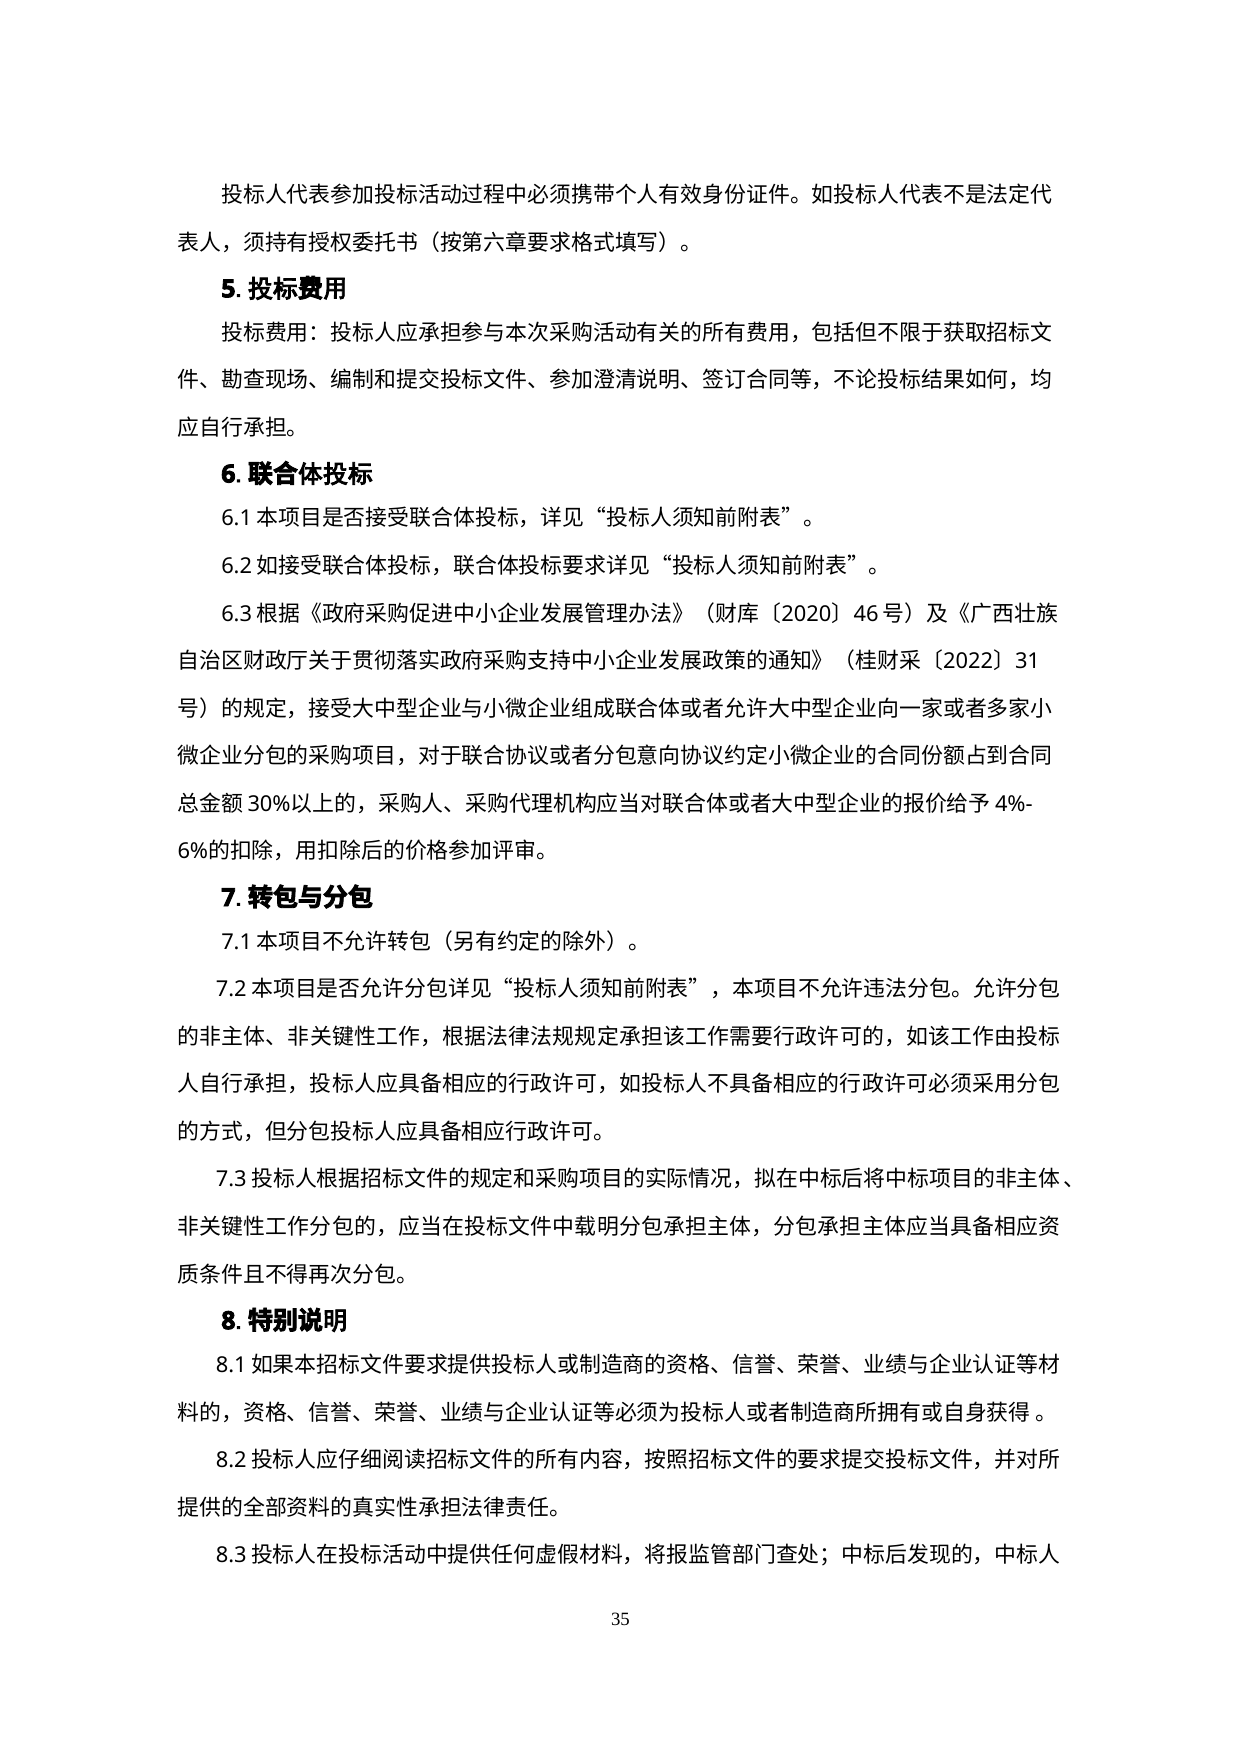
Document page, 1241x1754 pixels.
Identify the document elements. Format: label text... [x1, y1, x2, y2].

subtitle 8.特别说明 [221, 1304, 1063, 1333]
subtitle 7.1本项目不允许转包（另有约定的除外）。 [221, 924, 1063, 956]
subtitle 5.投标费用 [221, 272, 1063, 301]
text 投标人代表参加投标活动过程中必须携带个人有效身份证件。如投标人代表不是法定代表人，须持有授权委托书（按第六章要求格式填写）。 [177, 177, 1063, 256]
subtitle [177, 1537, 1063, 1569]
text 投标费用：投标人应承担参与本次采购活动有关的所有费用，包括但不限于获取招标文件、勘查现场、编制和提交投标文件、参加澄清说明、签订合同等，不论投标结果如何，均应自行承担。 [177, 315, 1063, 442]
text 6.3根据《政府采购促进中小企业发展管理办法》（财库〔2020〕46号）及《广西壮族自治区财政厅关于贯彻落实政府采购支持中小企业发展政策的通知》（桂财采〔2022〕31号）的规定，接受大中型企业与小微企业组成联合体或者允许大中型企业向一家或者多家小微企业分包的采购项目，对于联合协议或者分包意向协议约定小微企业的合同份额占到合同总金额30%以上的，采购人、采购代理机构应当对联合体或者大中型企业的报价给予4%-6%的扣除，用扣除后的价格参加评审。 [177, 596, 1063, 865]
text 6.2如接受联合体投标，联合体投标要求详见“投标人须知前附表”。 [177, 548, 1063, 580]
subtitle 7.转包与分包 [221, 881, 1063, 909]
subtitle 6.联合体投标 [221, 457, 1063, 486]
subtitle 8.2投标人应仔细阅读招标文件的所有内容，按照招标文件的要求提交投标文件，并对所提供的全部资料的真实性承担法律责任。 [177, 1442, 1063, 1521]
subtitle 7.2本项目是否允许分包详见“投标人须知前附表”，本项目不允许违法分包。允许分包的非主体、非关键性工作，根据法律法规规定承担该工作需要行政许可的，如该工作由投标人自行承担，投标人应具备相应的行政许可，如投标人不具备相应的行政许可必须采用分包的方式，但分包投标人应具备相应行政许可。 [177, 971, 1063, 1146]
text 6.1本项目是否接受联合体投标，详见“投标人须知前附表”。 [177, 500, 1063, 532]
subtitle 7.3投标人根据招标文件的规定和采购项目的实际情况，拟在中标后将中标项目的非主体、非关键性工作分包的，应当在投标文件中载明分包承担主体，分包承担主体应当具备相应资质条件且不得再次分包。 [177, 1161, 1063, 1288]
subtitle 8.1如果本招标文件要求提供投标人或制造商的资格、信誉、荣誉、业绩与企业认证等材料的，资格、信誉、荣誉、业绩与企业认证等必须为投标人或者制造商所拥有或自身获得 。 [177, 1347, 1063, 1426]
